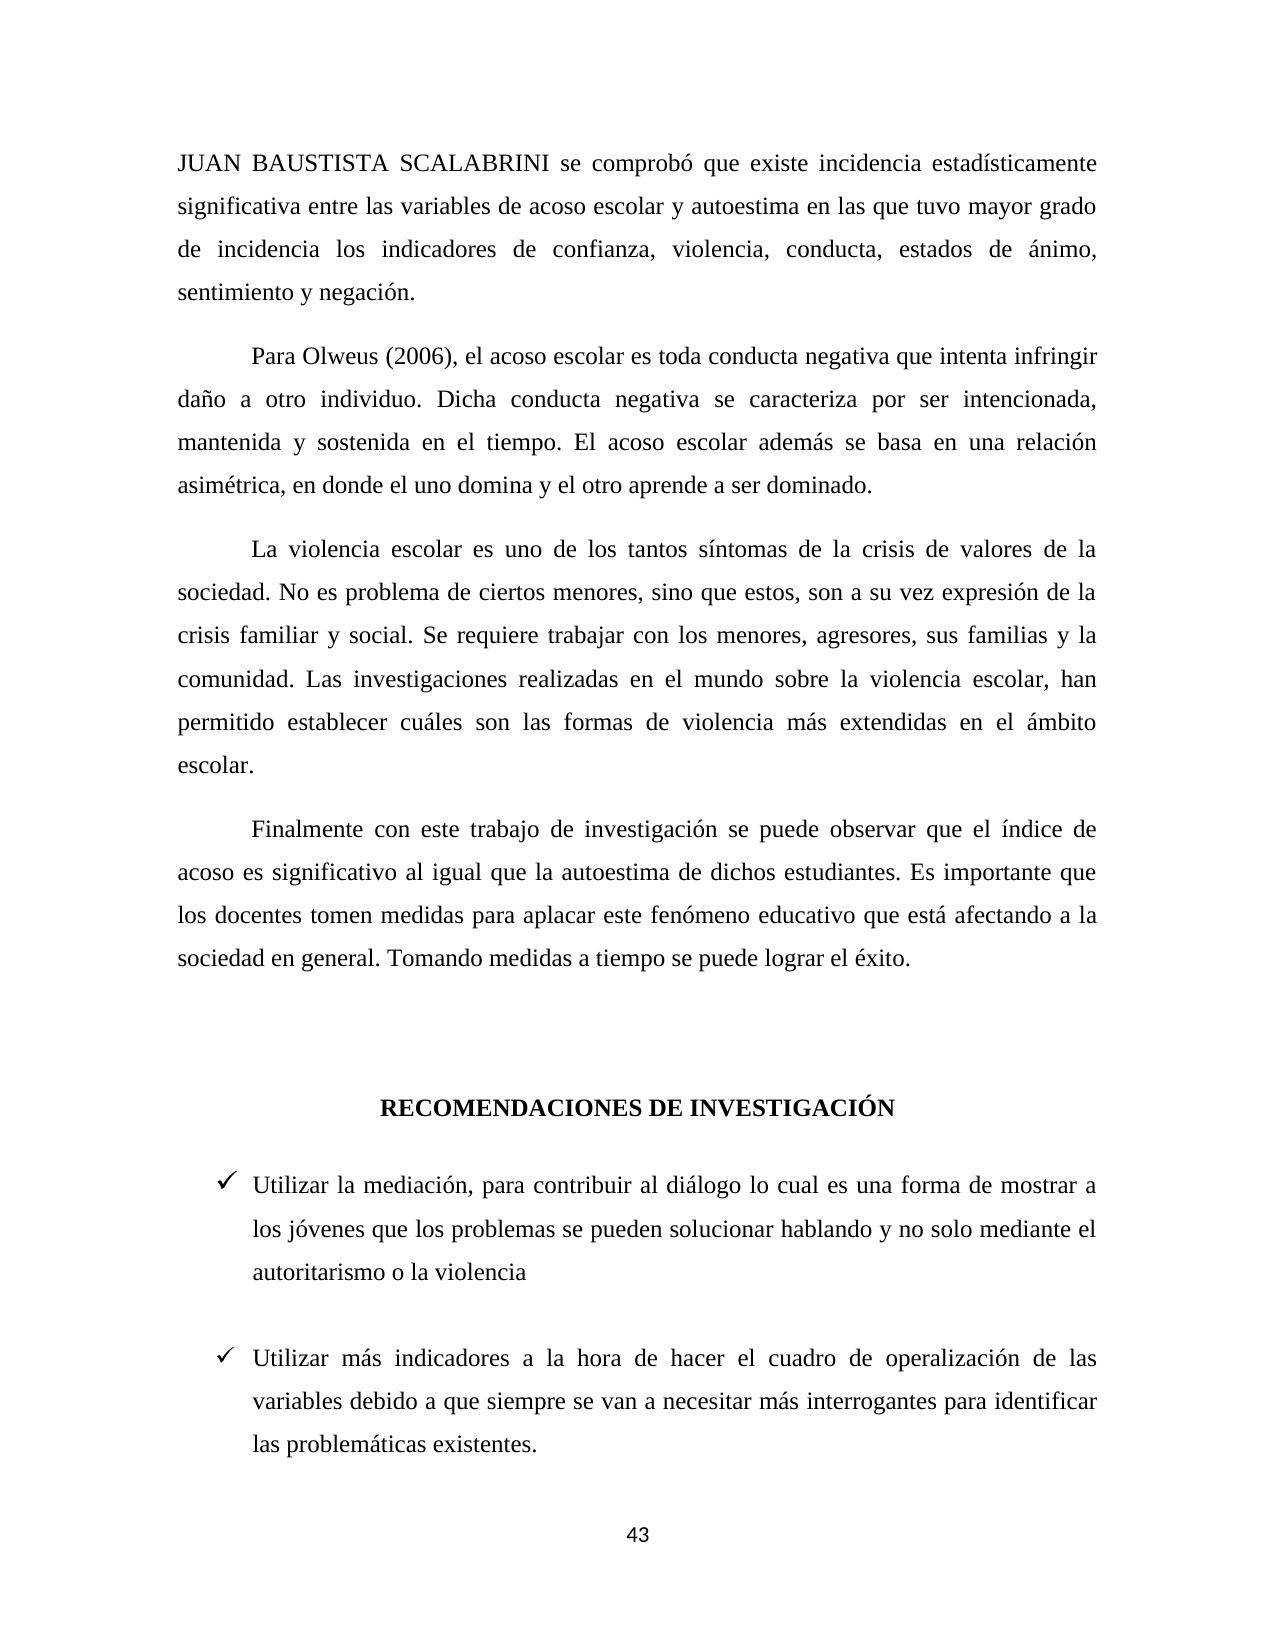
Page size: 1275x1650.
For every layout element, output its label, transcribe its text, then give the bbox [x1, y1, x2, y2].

list Utilizar la mediación, para contribuir al diálogo lo cual es una forma de mostrar a los jóvenes que los problemas se pueden solucionar hablando y no solo mediante el autoritarismo o la violencia [215, 1170, 1098, 1286]
text Para Olweus (2006), el acoso escolar es toda conducta negativa que intenta infringir daño a otro individuo. Dicha conducta negativa se caracteriza por ser intencionada, mantenida y sostenida en el tiempo. El acoso escolar además se basa en una relación asimétrica, en donde el uno domina y el otro aprende a ser dominado. [177, 341, 1098, 499]
text Finalmente con este trabajo de investigación se puede observar que el índice de acoso es significativo al igual que la autoestima de dichos estudiantes. Es importante que los docentes tomen medidas para aplacar este fenómeno educativo que está afectando a la sociedad en general. Tomando medidas a tiempo se puede lograr el éxito. [177, 814, 1098, 972]
text RECOMENDACIONES DE INVESTIGACIÓN [177, 1093, 1098, 1122]
text La violencia escolar es uno de los tantos síntomas de la crisis de valores de la sociedad. No es problema de ciertos menores, sino que estos, son a su vez expresión de la crisis familiar y social. Se requiere trabajar con los menores, agresores, sus familias y la comunidad. Las investigaciones realizadas en el mundo sobre la violencia escolar, han permitido establecer cuáles son las formas de violencia más extendidas en el ámbito escolar. [177, 534, 1098, 779]
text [177, 148, 1098, 306]
list Utilizar más indicadores a la hora de hacer el cuadro de operalización de las variables debido a que siempre se van a necesitar más interrogantes para identificar las problemáticas existentes. [215, 1343, 1098, 1458]
